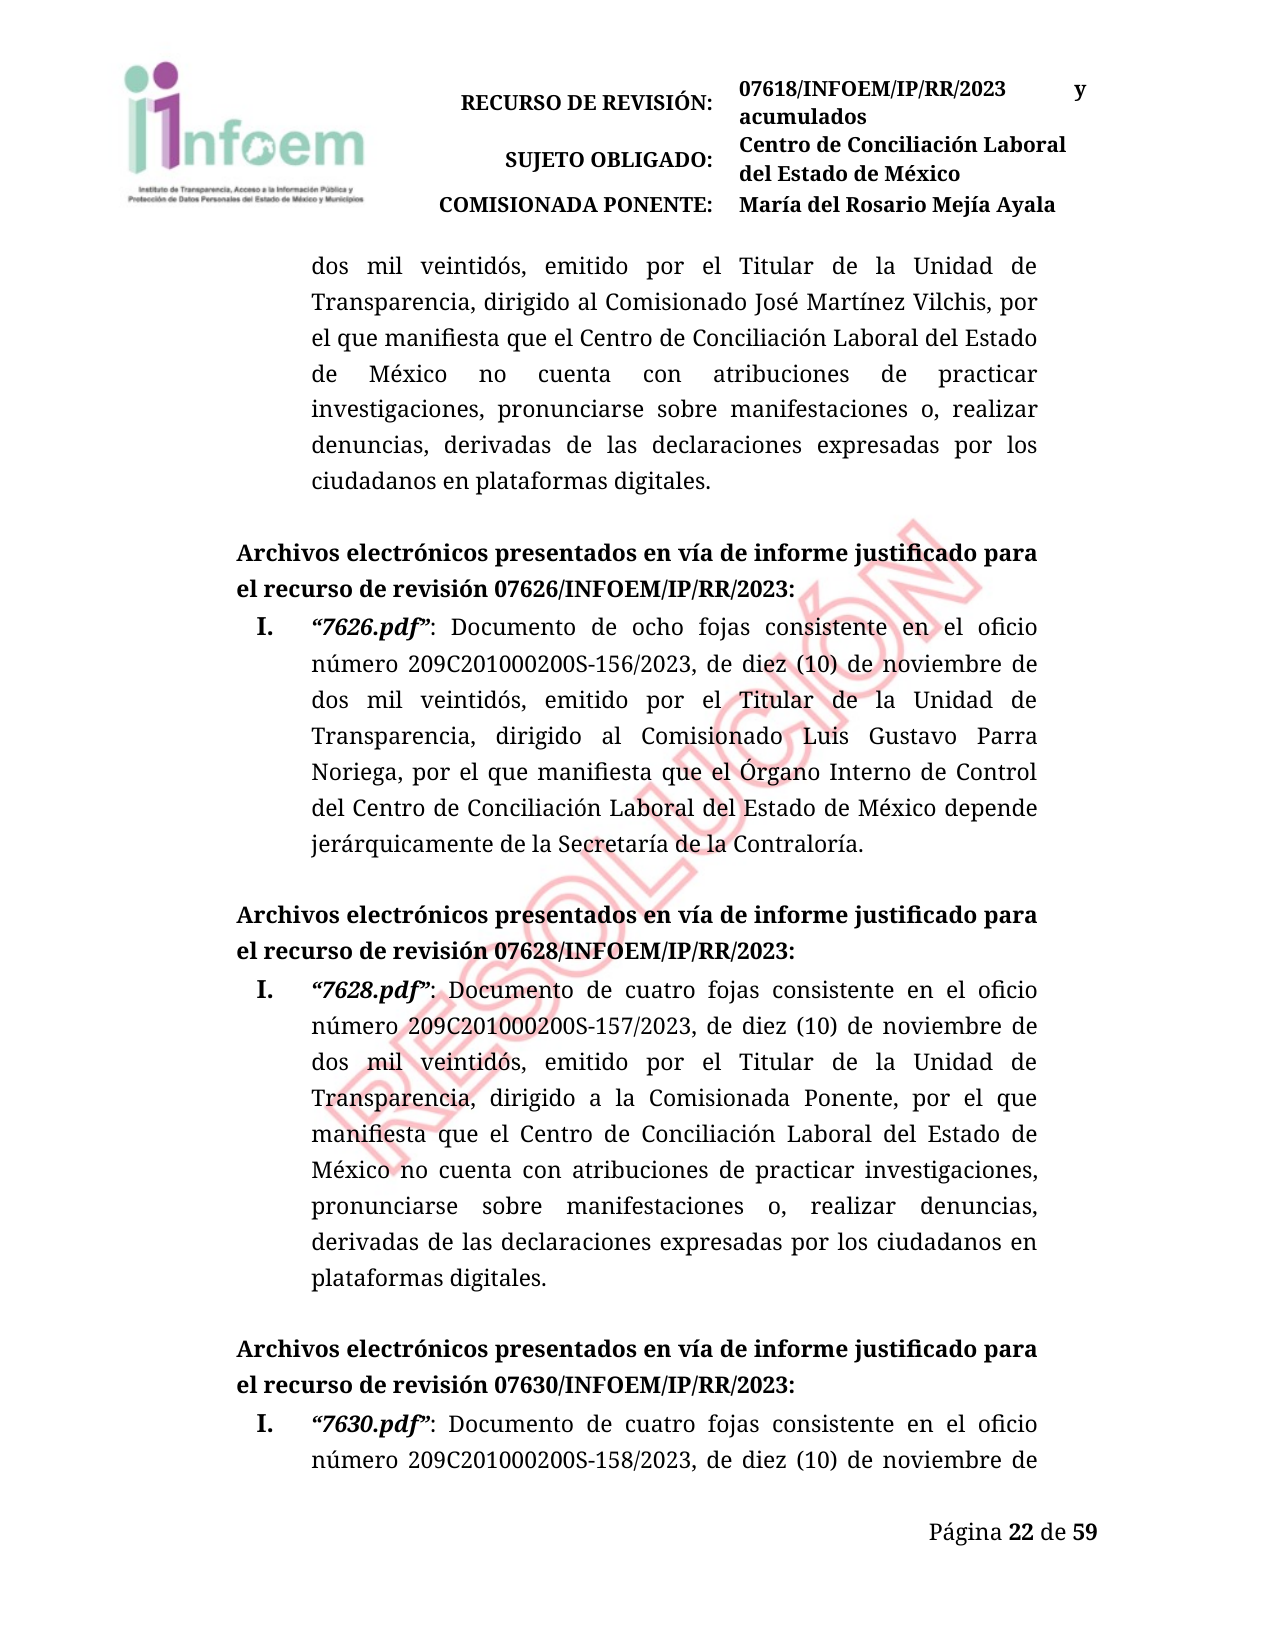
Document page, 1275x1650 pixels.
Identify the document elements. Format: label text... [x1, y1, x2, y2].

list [274, 1405, 1039, 1475]
list Archivos electrónicos presentados en vía de informe justificado para el recurso de revisión 07626/INFOEM/IP/RR/2023: [236, 537, 1039, 604]
picture [6, 3, 1269, 1647]
list Archivos electrónicos presentados en vía de informe justificado para el recurso de revisión 07630/INFOEM/IP/RR/2023: [236, 1333, 1039, 1401]
list “7626.pdf”: Documento de ocho fojas consistente en el oficio número 209C201000200S-156/2023, de diez (10) de noviembre de dos mil veintidós, emitido por el Titular de la Unidad de Transparencia, dirigido al Comisionado Luis Gustavo Parra Noriega, por el que manifiesta que el Órgano Interno de Control del Centro de Conciliación Laboral del Estado de México depende jerárquicamente de la Secretaría de la Contraloría. [274, 609, 1039, 859]
list Archivos electrónicos presentados en vía de informe justificado para el recurso de revisión 07628/INFOEM/IP/RR/2023: [236, 899, 1039, 967]
list “7628.pdf”: Documento de cuatro fojas consistente en el oficio número 209C201000200S-157/2023, de diez (10) de noviembre de dos mil veintidós, emitido por el Titular de la Unidad de Transparencia, dirigido a la Comisionada Ponente, por el que manifiesta que el Centro de Conciliación Laboral del Estado de México no cuenta con atribuciones de practicar investigaciones, pronunciarse sobre manifestaciones o, realizar denuncias, derivadas de las declaraciones expresadas por los ciudadanos en plataformas digitales. [274, 971, 1039, 1293]
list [274, 250, 1039, 497]
